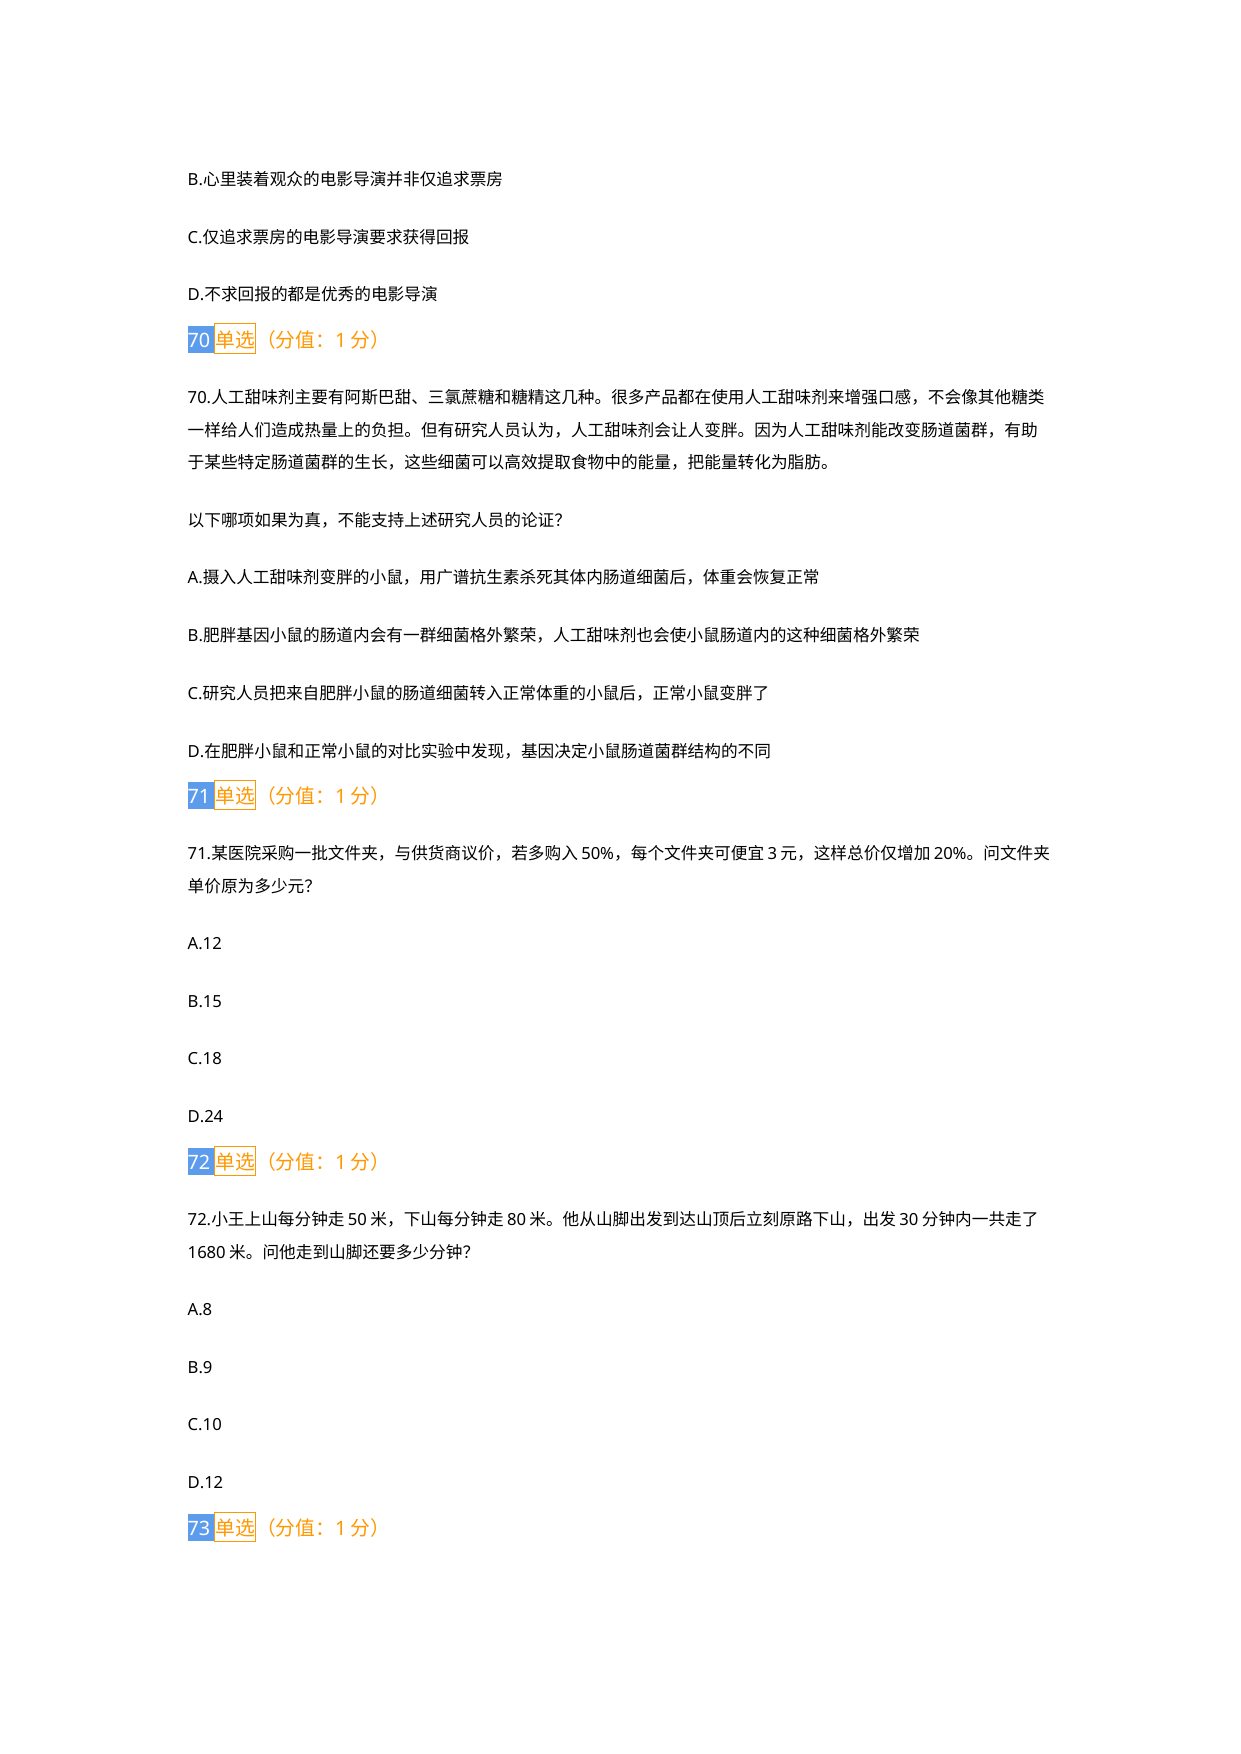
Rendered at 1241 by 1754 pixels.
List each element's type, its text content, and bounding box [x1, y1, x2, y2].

text 71单选（分值：1分） [187, 779, 255, 811]
text 71单选（分值：1分） [215, 779, 1053, 811]
text 70.人工甜味剂主要有阿斯巴甜、三氯蔗糖和糖精这几种。很多产品都在使用人工甜味剂来增强口感，不会像其他糖类一样给人们造成热量上的负担。但有研究人员认为，人工甜味剂会让人变胖。因为人工甜味剂能改变肠道菌群，有助于某些特定肠道菌群的生长，这些细菌可以高效提取食物中的能量，把能量转化为脂肪。 [187, 380, 1053, 478]
text 70单选（分值：1分） [187, 322, 1053, 355]
text 73单选（分值：1分） [187, 1511, 255, 1543]
text A.8 [187, 1293, 1053, 1325]
text B.15 [187, 984, 1053, 1017]
text 以下哪项如果为真，不能支持上述研究人员的论证？ [187, 503, 1053, 535]
text A.摄入人工甜味剂变胖的小鼠，用广谱抗生素杀死其体内肠道细菌后，体重会恢复正常 [187, 561, 1053, 593]
text B.肥胖基因小鼠的肠道内会有一群细菌格外繁荣，人工甜味剂也会使小鼠肠道内的这种细菌格外繁荣 [187, 618, 1053, 651]
text D.在肥胖小鼠和正常小鼠的对比实验中发现，基因决定小鼠肠道菌群结构的不同 [187, 734, 1053, 766]
text D.12 [187, 1466, 1053, 1498]
text B.9 [187, 1350, 1053, 1383]
text C.10 [187, 1408, 1053, 1441]
text 71.某医院采购一批文件夹，与供货商议价，若多购入50%，每个文件夹可便宜3元，这样总价仅增加20%。问文件夹单价原为多少元？ [187, 836, 1053, 901]
text 72单选（分值：1分） [187, 1145, 255, 1177]
text C.18 [187, 1042, 1053, 1074]
text D.24 [187, 1100, 1053, 1132]
text A.12 [187, 927, 1053, 959]
text C.仅追求票房的电影导演要求获得回报 [187, 220, 1053, 252]
text B.心里装着观众的电影导演并非仅追求票房 [187, 162, 1053, 194]
text 72.小王上山每分钟走50米，下山每分钟走80米。他从山脚出发到达山顶后立刻原路下山，出发30分钟内一共走了1680米。问他走到山脚还要多少分钟？ [187, 1202, 1053, 1267]
text 73单选（分值：1分） [215, 1511, 1053, 1543]
text C.研究人员把来自肥胖小鼠的肠道细菌转入正常体重的小鼠后，正常小鼠变胖了 [187, 676, 1053, 708]
text 72单选（分值：1分） [215, 1145, 1053, 1177]
text D.不求回报的都是优秀的电影导演 [187, 277, 1053, 310]
